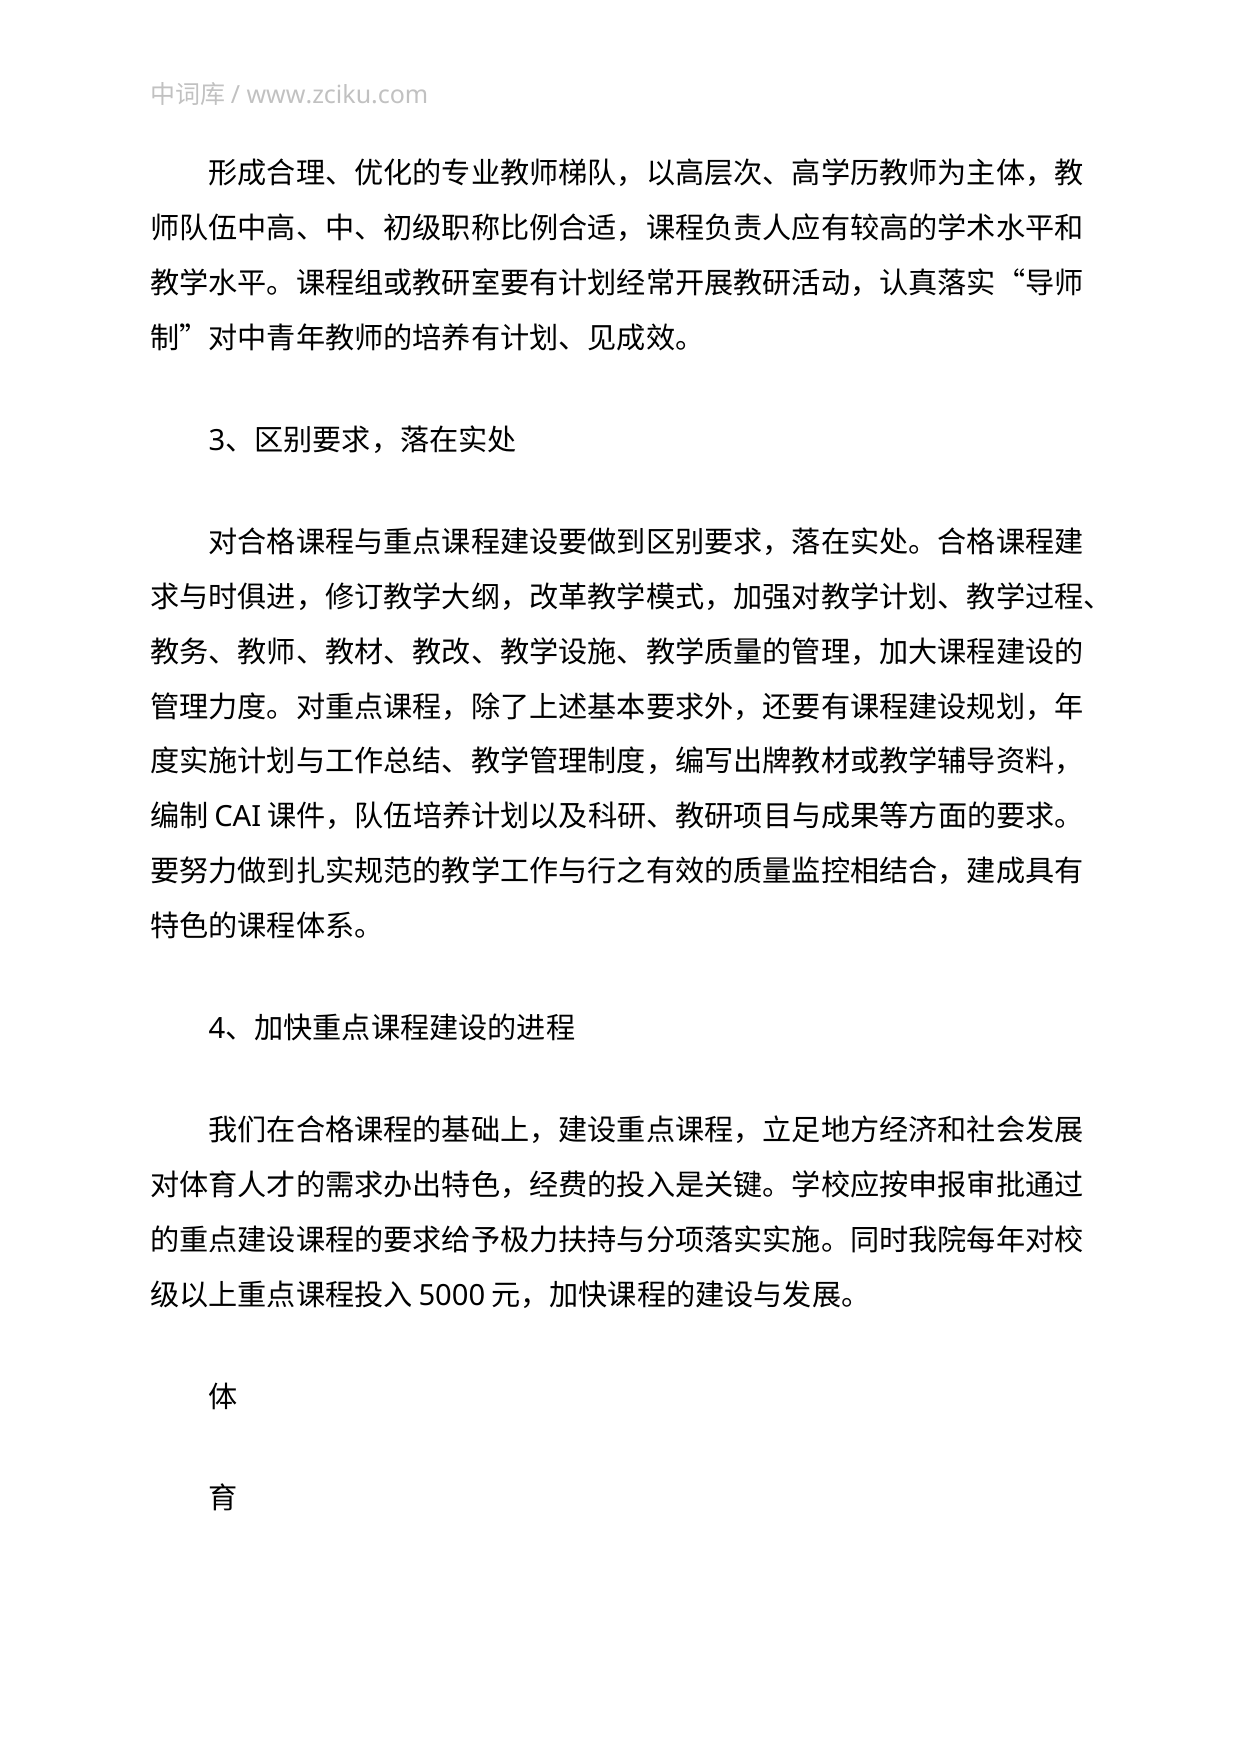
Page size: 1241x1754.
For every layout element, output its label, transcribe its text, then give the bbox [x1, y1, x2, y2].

text 形成合理、优化的专业教师梯队，以高层次、高学历教师为主体，教师队伍中高、中、初级职称比例合适，课程负责人应有较高的学术水平和教学水平。课程组或教研室要有计划经常开展教研活动，认真落实“导师制”对中青年教师的培养有计划、见成效。 [150, 150, 1090, 357]
text 我们在合格课程的基础上，建设重点课程，立足地方经济和社会发展对体育人才的需求办出特色，经费的投入是关键。学校应按申报审批通过的重点建设课程的要求给予极力扶持与分项落实实施。同时我院每年对校级以上重点课程投入5000元，加快课程的建设与发展。 [150, 1107, 1090, 1314]
text 对合格课程与重点课程建设要做到区别要求，落在实处。合格课程建求与时俱进，修订教学大纲，改革教学模式，加强对教学计划、教学过程、教务、教师、教材、教改、教学设施、教学质量的管理，加大课程建设的管理力度。对重点课程，除了上述基本要求外，还要有课程建设规划，年度实施计划与工作总结、教学管理制度，编写出牌教材或教学辅导资料，编制CAI课件，队伍培养计划以及科研、教研项目与成果等方面的要求。要努力做到扎实规范的教学工作与行之有效的质量监控相结合，建成具有特色的课程体系。 [150, 518, 1090, 945]
text 育 [150, 1475, 1090, 1517]
text 4、加快重点课程建设的进程 [150, 1004, 1090, 1047]
text 3、区别要求，落在实处 [150, 416, 1090, 459]
text 体 [150, 1373, 1090, 1416]
